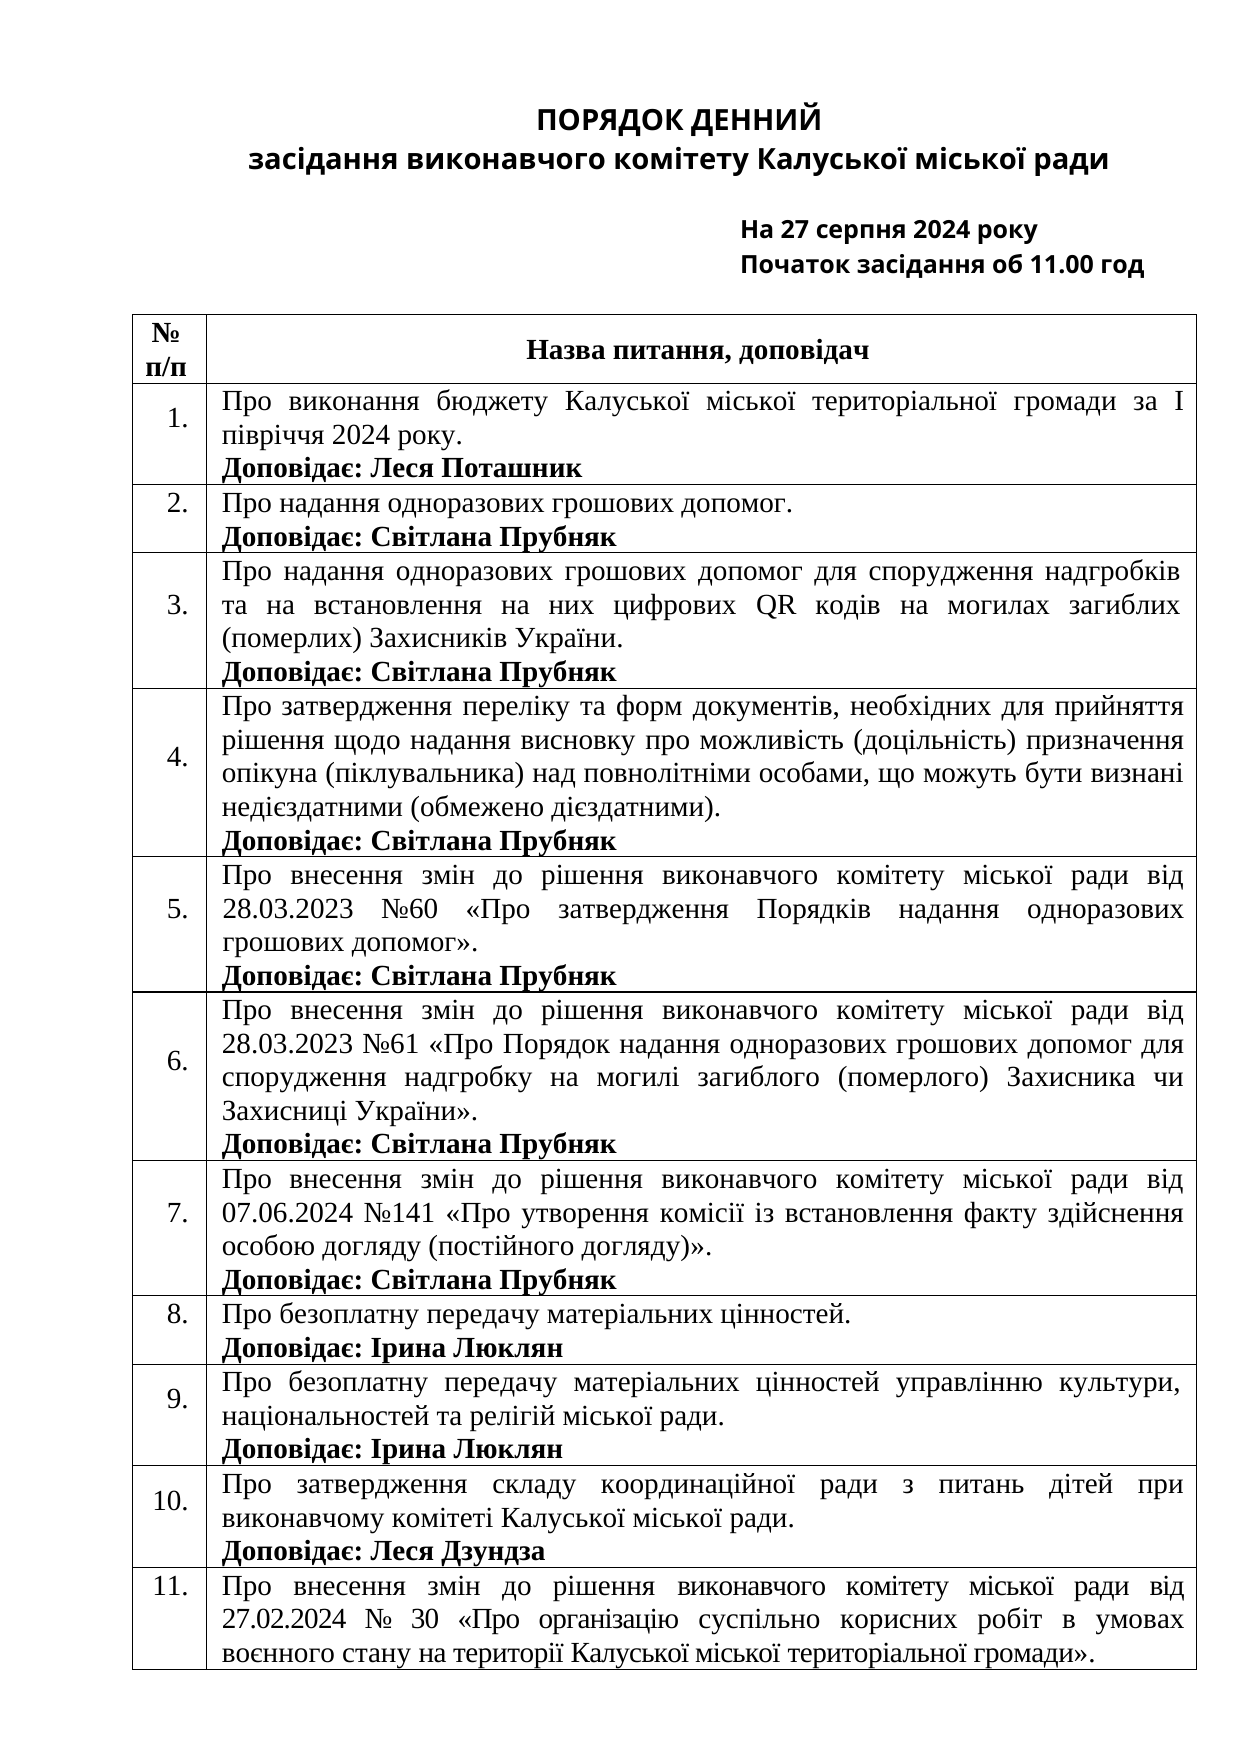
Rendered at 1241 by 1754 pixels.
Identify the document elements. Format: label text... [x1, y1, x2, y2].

table_cell [133, 1296, 206, 1363]
table_cell Про безоплатну передачу матеріальних цінностей. Доповідає: Ірина Люклян [207, 1296, 1196, 1363]
title ПОРЯДОК ДЕННИЙ [177, 99, 1181, 138]
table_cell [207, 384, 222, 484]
table_cell [133, 553, 206, 687]
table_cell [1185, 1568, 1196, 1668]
table_cell Про затвердження складу координаційної ради з питань дітей при виконавчому комітеті Калуської міської ради. Доповідає: Леся Дзундза [207, 1466, 1196, 1567]
table_header № п/п [133, 315, 206, 382]
table_cell Про надання одноразових грошових допомог. Доповідає: Світлана Прубняк [207, 485, 1196, 552]
table_cell [133, 857, 206, 991]
table_header Назва питання, доповідач [207, 315, 1196, 382]
table_cell [133, 689, 206, 856]
subtitle На 27 серпня 2024 року [740, 212, 1181, 246]
table_cell [133, 384, 206, 484]
text засідання виконавчого комітету Калуської міської ради [177, 138, 1181, 178]
table_cell Про надання одноразових грошових допомог для спорудження надгробків та на встановлення на них цифрових QR кодів на могилах загиблих (померлих) Захисників України. Доповідає: Світлана Прубняк [207, 553, 1196, 687]
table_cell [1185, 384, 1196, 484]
table_cell [133, 1568, 206, 1668]
table_cell Про безоплатну передачу матеріальних цінностей управлінню культури, національностей та релігій міської ради. Доповідає: Ірина Люклян [207, 1365, 1196, 1465]
text Початок засідання об 11.00 год [666, 246, 1196, 280]
table_cell Про внесення змін до рішення виконавчого комітету міської ради від 28.03.2023 №60 «Про затвердження Порядків надання одноразових грошових допомог». Доповідає: Світлана Прубняк [207, 857, 1196, 991]
table_cell [133, 1161, 206, 1295]
table_cell [133, 1365, 206, 1465]
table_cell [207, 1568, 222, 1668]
table_cell [133, 993, 206, 1160]
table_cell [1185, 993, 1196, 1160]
table_cell Про затвердження переліку та форм документів, необхідних для прийняття рішення щодо надання висновку про можливість (доцільність) призначення опікуна (піклувальника) над повнолітніми особами, що можуть бути визнані недієздатними (обмежено дієздатними). Доповідає: Світлана Прубняк [207, 689, 1196, 856]
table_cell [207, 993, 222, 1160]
table_cell Про внесення змін до рішення виконавчого комітету міської ради від 07.06.2024 №141 «Про утворення комісії із встановлення факту здійснення особою догляду (постійного догляду)». Доповідає: Світлана Прубняк [207, 1161, 1196, 1295]
table_cell [133, 1466, 206, 1567]
table_cell [133, 485, 206, 552]
